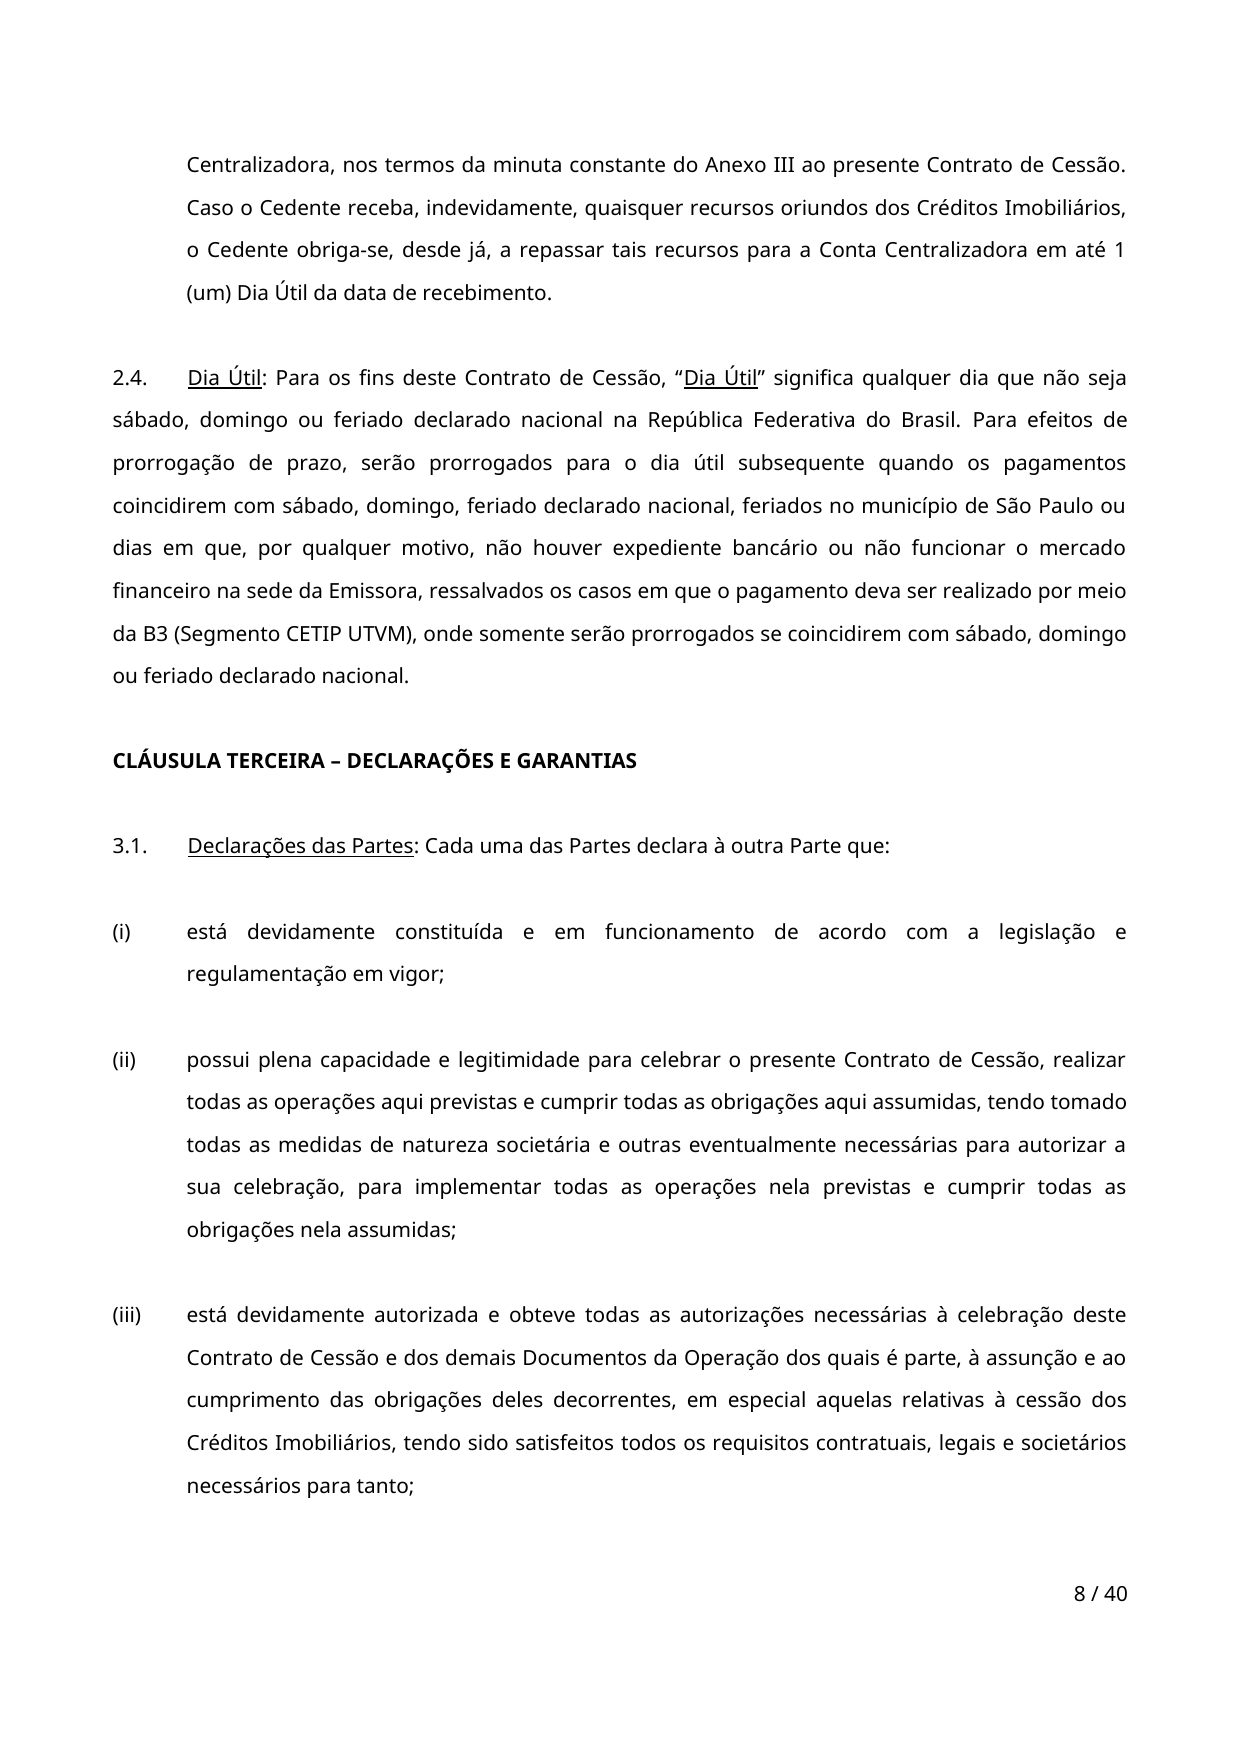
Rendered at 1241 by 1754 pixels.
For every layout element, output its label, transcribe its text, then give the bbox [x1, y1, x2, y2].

list está devidamente constituída e em funcionamento de acordo com a legislação e regulamentação em vigor; [112, 917, 1128, 988]
text CLÁUSULA TERCEIRA – DECLARAÇÕES E GARANTIAS [112, 746, 1128, 775]
list possui plena capacidade e legitimidade para celebrar o presente Contrato de Cessão, realizar todas as operações aqui previstas e cumprir todas as obrigações aqui assumidas, tendo tomado todas as medidas de natureza societária e outras eventualmente necessárias para autorizar a sua celebração, para implementar todas as operações nela previstas e cumprir todas as obrigações nela assumidas; [112, 1045, 1128, 1243]
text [186, 150, 1128, 306]
list está devidamente autorizada e obteve todas as autorizações necessárias à celebração deste Contrato de Cessão e dos demais Documentos da Operação dos quais é parte, à assunção e ao cumprimento das obrigações deles decorrentes, em especial aquelas relativas à cessão dos Créditos Imobiliários, tendo sido satisfeitos todos os requisitos contratuais, legais e societários necessários para tanto; [112, 1300, 1128, 1499]
text 2.4. Dia Útil: Para os fins deste Contrato de Cessão, “Dia Útil” significa qualquer dia que não seja sábado, domingo ou feriado declarado nacional na República Federativa do Brasil. Para efeitos de prorrogação de prazo, serão prorrogados para o dia útil subsequente quando os pagamentos coincidirem com sábado, domingo, feriado declarado nacional, feriados no município de São Paulo ou dias em que, por qualquer motivo, não houver expediente bancário ou não funcionar o mercado financeiro na sede da Emissora, ressalvados os casos em que o pagamento deva ser realizado por meio da B3 (Segmento CETIP UTVM), onde somente serão prorrogados se coincidirem com sábado, domingo ou feriado declarado nacional. [112, 363, 1128, 690]
text 3.1. Declarações das Partes: Cada uma das Partes declara à outra Parte que: [112, 832, 1128, 860]
